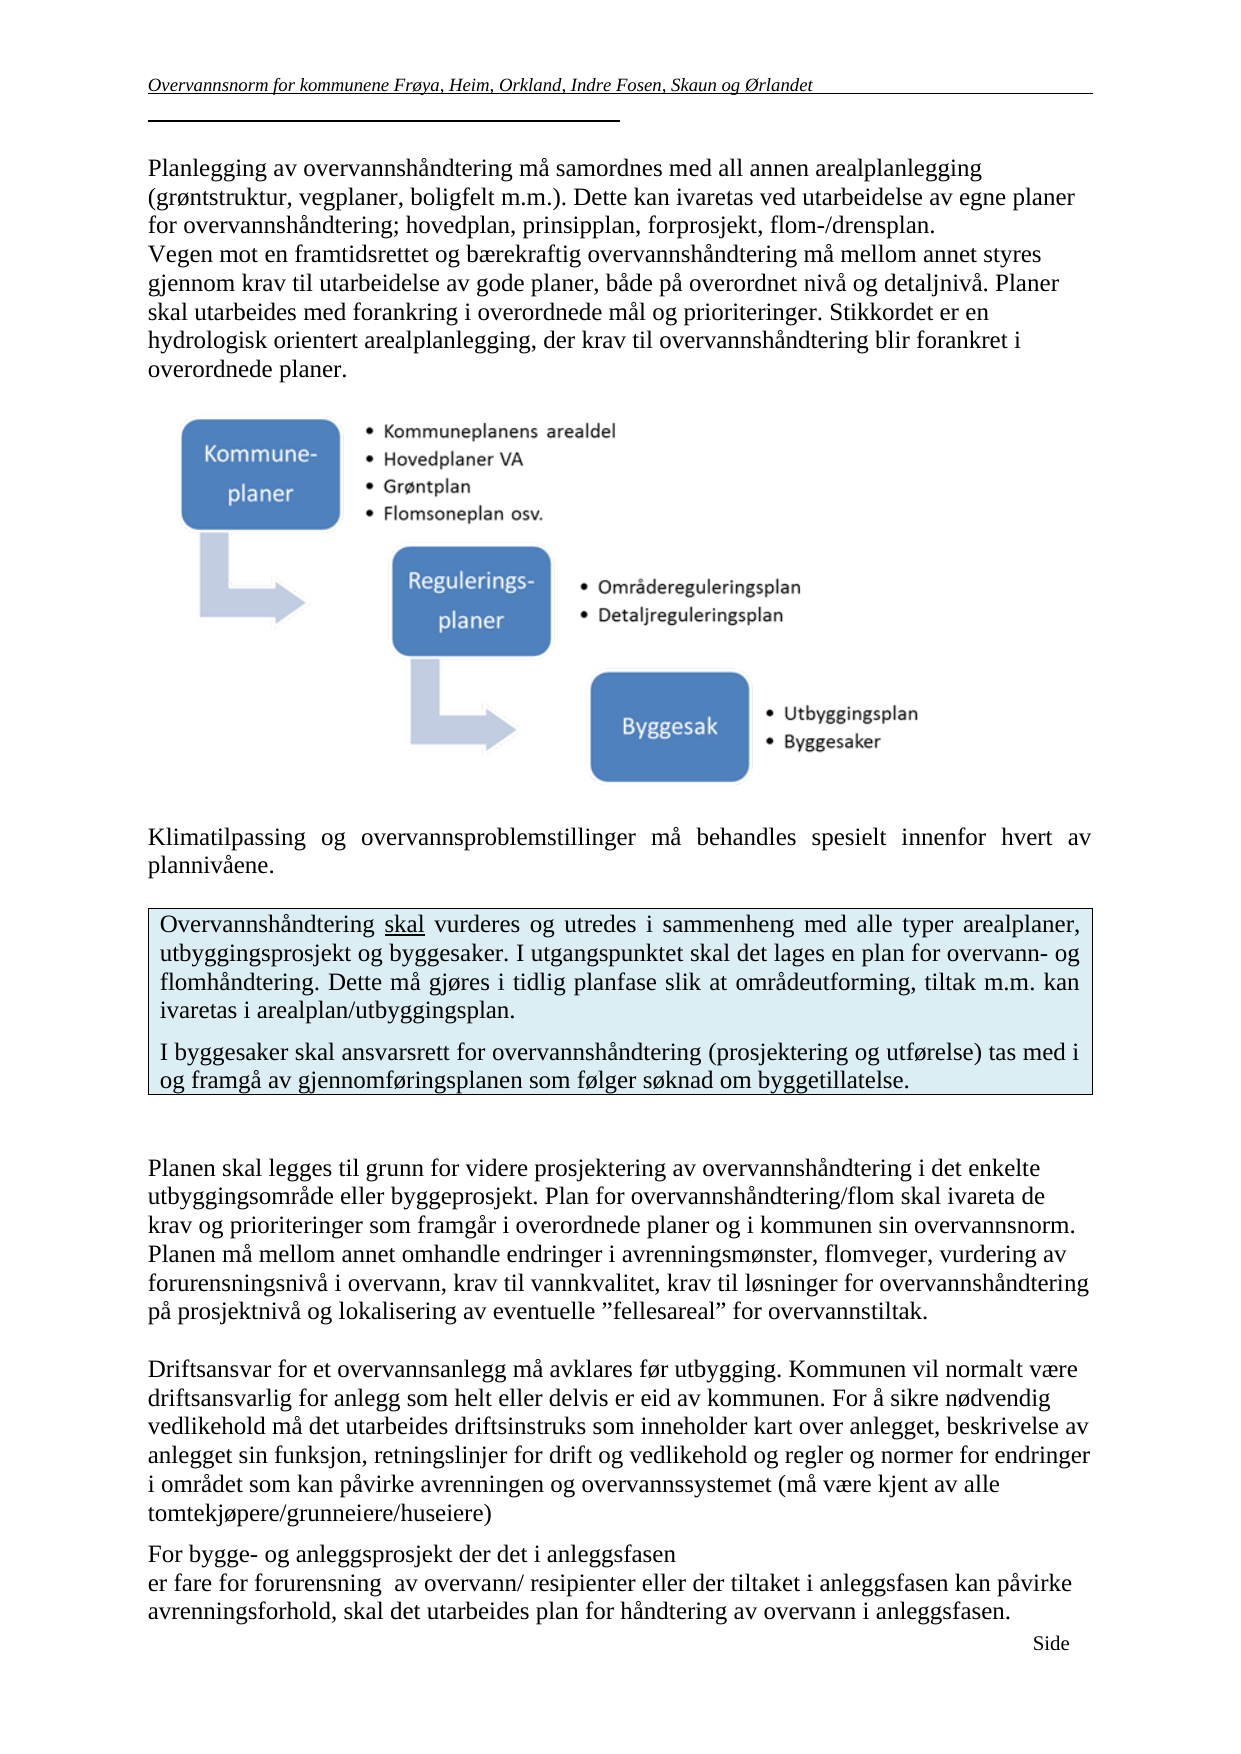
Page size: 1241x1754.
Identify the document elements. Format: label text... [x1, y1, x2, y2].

text Planlegging av overvannshåndtering må samordnes med all annen arealplanlegging (grøntstruktur, vegplaner, boligfelt m.m.). Dette kan ivaretas ved utarbeidelse av egne planer for overvannshåndtering; hovedplan, prinsipplan, forprosjekt, flom-/drensplan. [148, 153, 1092, 239]
text er fare for forurensning av overvann/ resipienter eller der tiltaket i anleggsfasen kan påvirke avrenningsforhold, skal det utarbeides plan for håndtering av overvann i anleggsfasen. [148, 1568, 1092, 1625]
text Klimatilpassing og overvannsproblemstillinger må behandles spesielt innenfor hvert av plannivåene. [148, 822, 1092, 879]
text For bygge- og anleggsprosjekt der det i anleggsfasen [148, 1539, 1092, 1568]
picture [147, 382, 943, 822]
text Driftsansvar for et overvannsanlegg må avklares før utbygging. Kommunen vil normalt være driftsansvarlig for anlegg som helt eller delvis er eid av kommunen. For å sikre nødvendig vedlikehold må det utarbeides driftsinstruks som inneholder kart over anlegget, beskrivelse av anlegget sin funksjon, retningslinjer for drift og vedlikehold og regler og normer for endringer i området som kan påvirke avrenningen og overvannssystemet (må være kjent av alle tomtekjøpere/grunneiere/huseiere) [148, 1354, 1092, 1526]
text Vegen mot en framtidsrettet og bærekraftig overvannshåndtering må mellom annet styres gjennom krav til utarbeidelse av gode planer, både på overordnet nivå og detaljnivå. Planer skal utarbeides med forankring i overordnede mål og prioriteringer. Stikkordet er en hydrologisk orientert arealplanlegging, der krav til overvannshåndtering blir forankret i overordnede planer. [148, 239, 1092, 383]
text Planen skal legges til grunn for videre prosjektering av overvannshåndtering i det enkelte utbyggingsområde eller byggeprosjekt. Plan for overvannshåndtering/flom skal ivareta de krav og prioriteringer som framgår i overordnede planer og i kommunen sin overvannsnorm. Planen må mellom annet omhandle endringer i avrenningsmønster, flomveger, vurdering av forurensningsnivå i overvann, krav til vannkvalitet, krav til løsninger for overvannshåndtering på prosjektnivå og lokalisering av eventuelle ”fellesareal” for overvannstiltak. [148, 1153, 1092, 1325]
table_header Overvannshåndtering skal vurderes og utredes i sammenheng med alle typer arealplaner, utbyggingsprosjekt og byggesaker. I utgangspunktet skal det lages en plan for overvann- og flomhåndtering. Dette må gjøres i tidlig planfase slik at områdeutforming, tiltak m.m. kan ivaretas i arealplan/utbyggingsplan. I byggesaker skal ansvarsrett for overvannshåndtering (prosjektering og utførelse) tas med i og framgå av gjennomføringsplanen som følger søknad om byggetillatelse. [149, 909, 1092, 1094]
